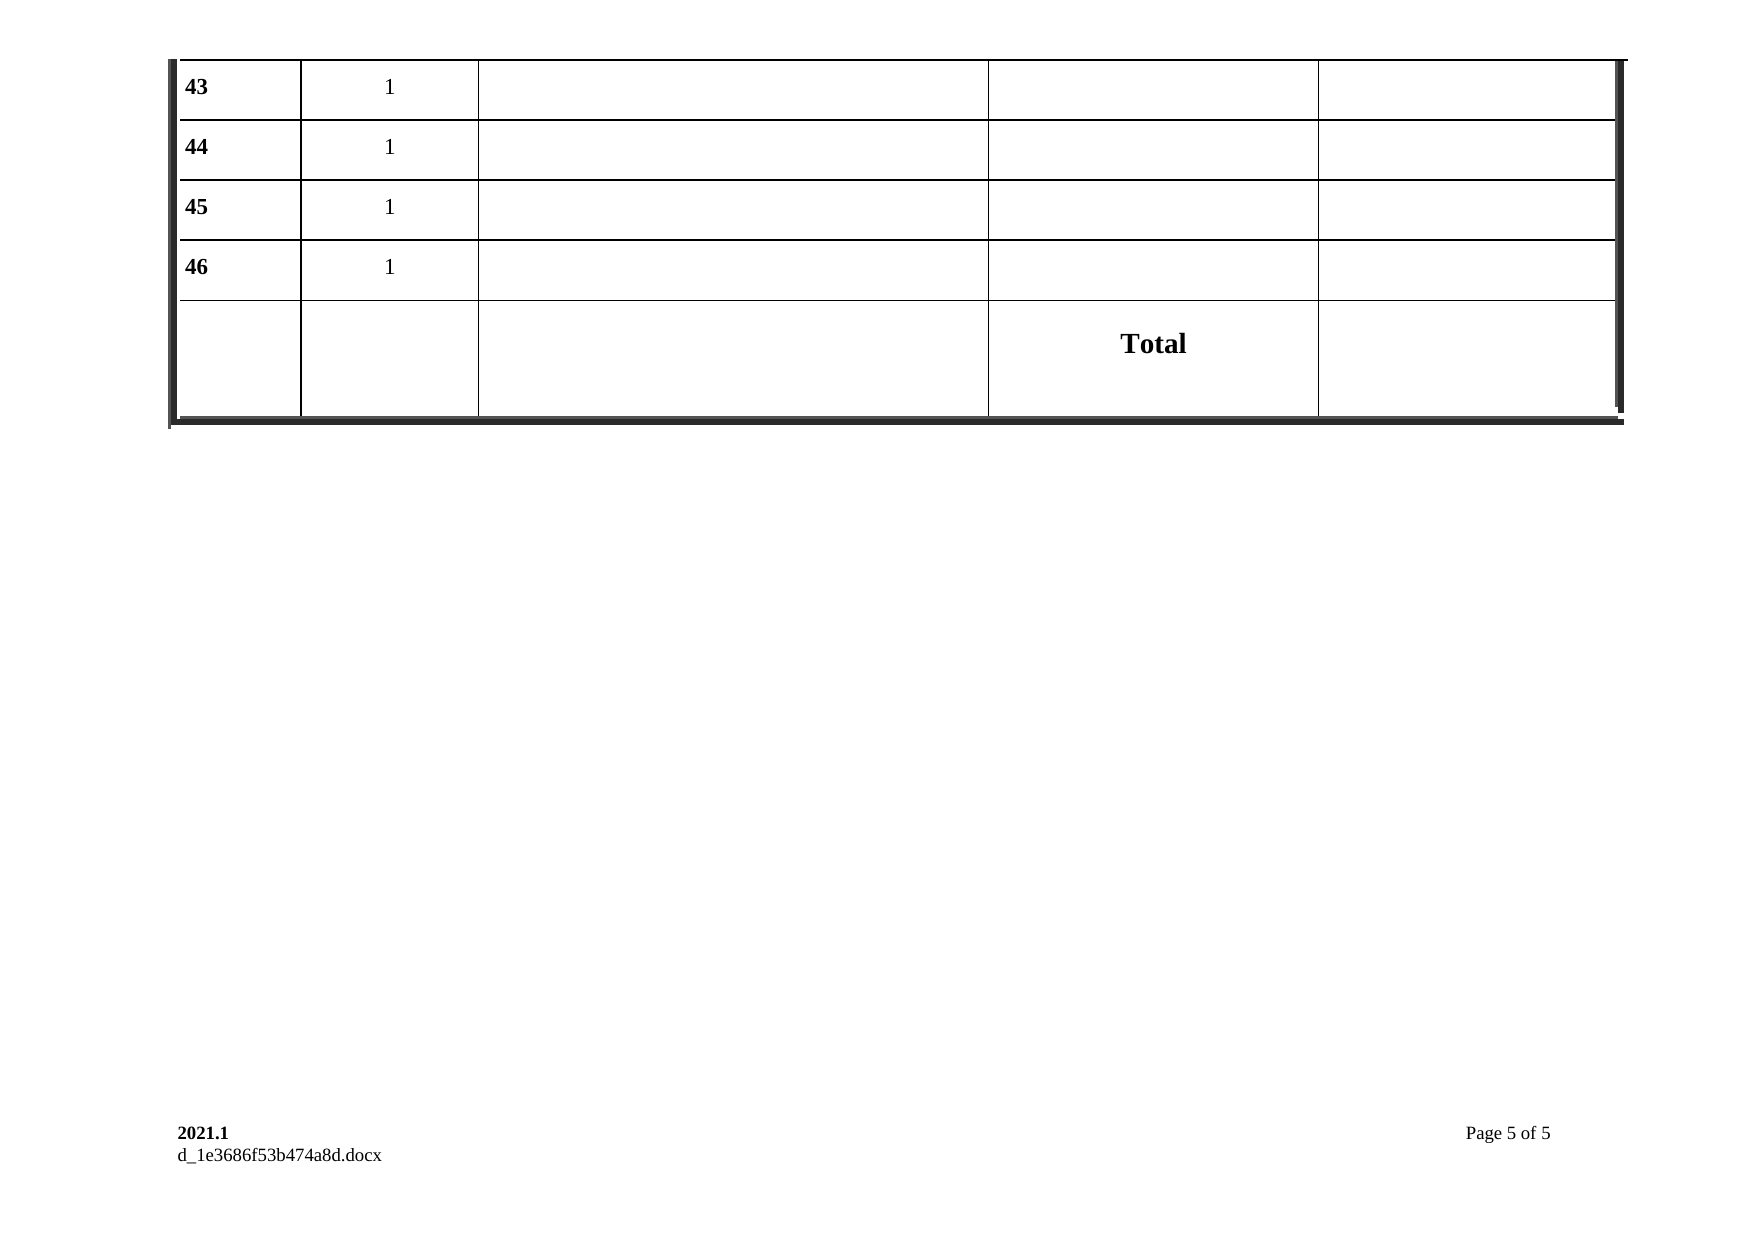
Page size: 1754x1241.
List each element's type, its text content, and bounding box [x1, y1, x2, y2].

table_cell [1319, 241, 1615, 299]
table_cell [1319, 181, 1615, 239]
table_cell 1 [302, 61, 478, 119]
table_cell [989, 241, 1318, 299]
table_cell 44 [180, 121, 300, 179]
table_cell [302, 301, 478, 416]
table_cell [479, 181, 988, 239]
table_cell [1319, 121, 1615, 179]
table_cell 43 [180, 61, 300, 119]
table_cell 1 [302, 241, 478, 299]
table_cell [479, 241, 988, 299]
table_cell [479, 61, 988, 119]
table_cell [479, 121, 988, 179]
table_cell 45 [180, 181, 300, 239]
table_cell [989, 121, 1318, 179]
table_cell [180, 301, 300, 416]
table_cell [989, 61, 1318, 119]
table_cell 46 [180, 241, 300, 299]
table_cell 1 [302, 121, 478, 179]
table_cell [1319, 61, 1615, 119]
table_cell [989, 181, 1318, 239]
table_cell 1 [302, 181, 478, 239]
table_cell [479, 301, 988, 416]
table_cell Total [989, 301, 1318, 416]
table_cell [1319, 301, 1621, 416]
